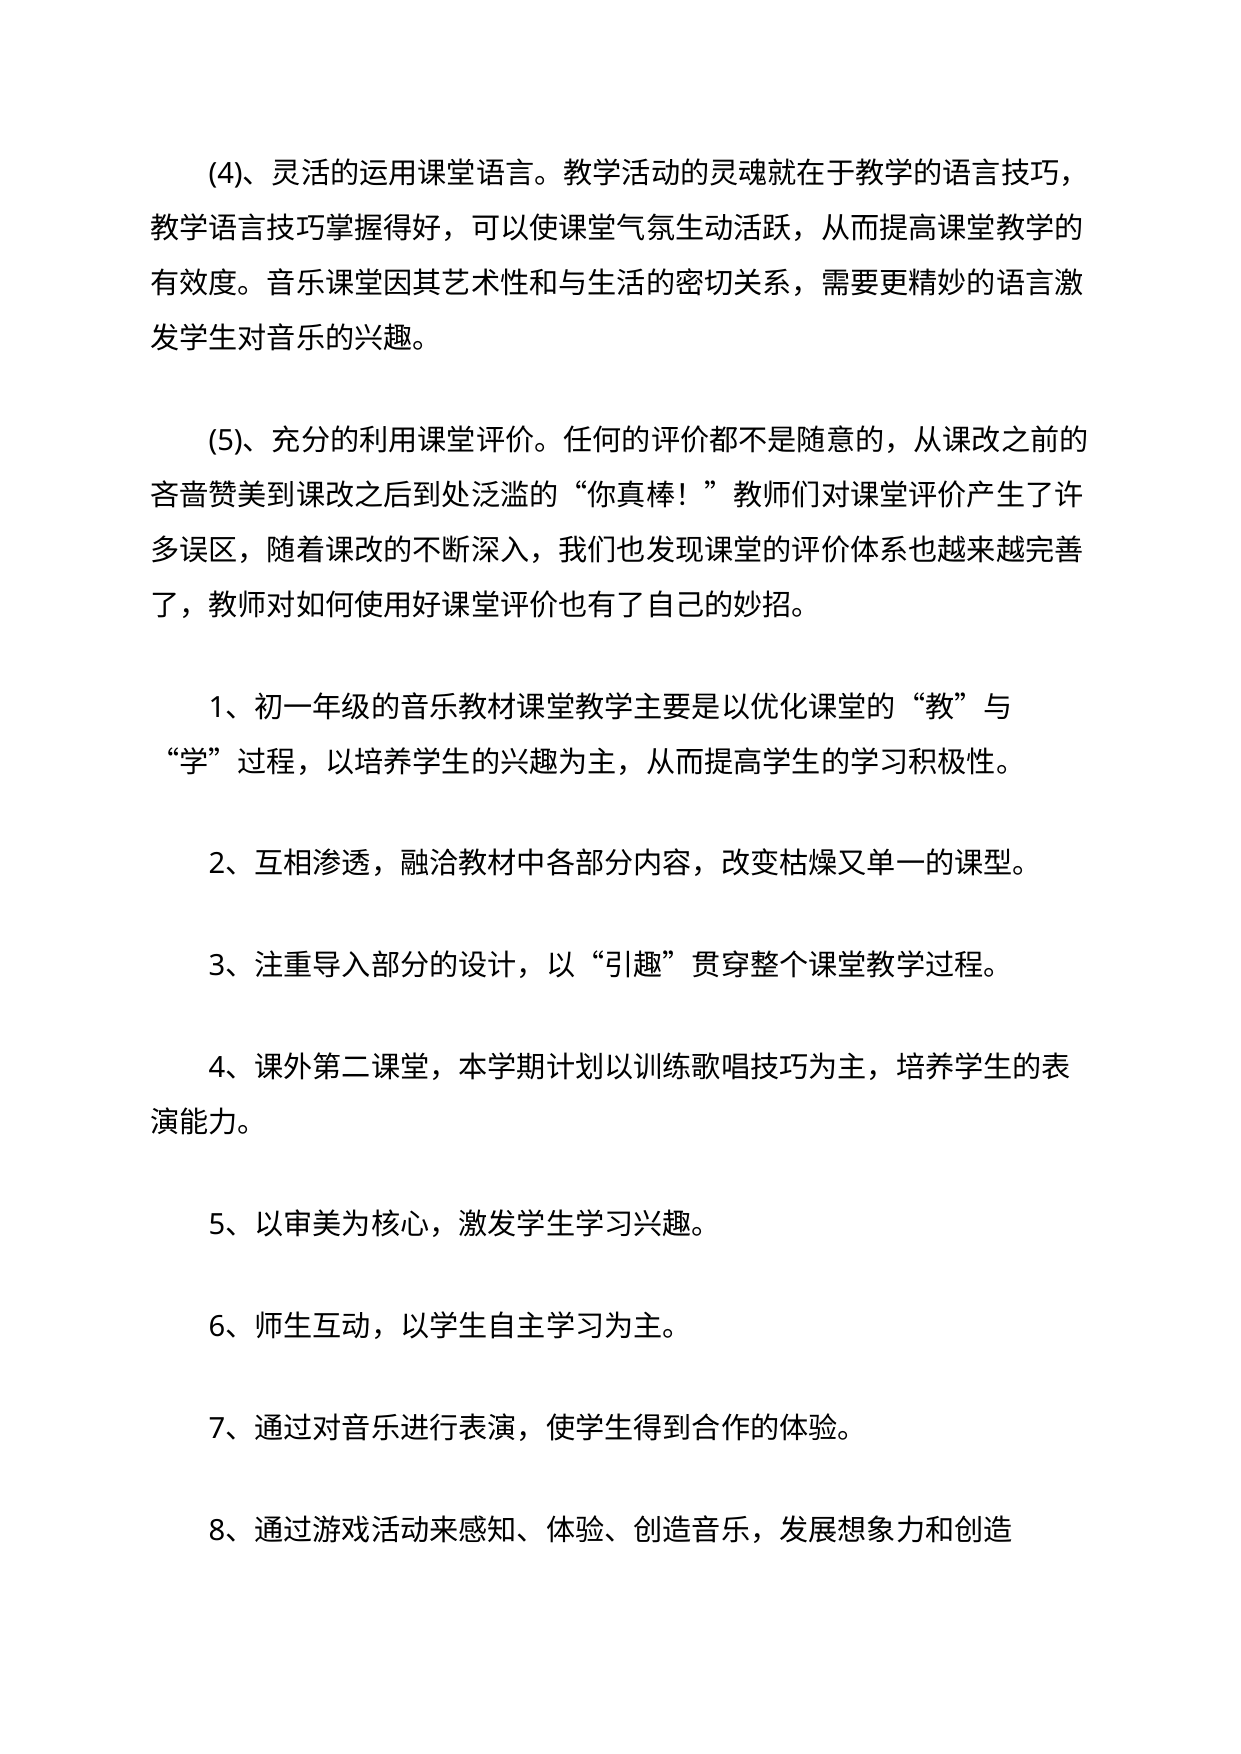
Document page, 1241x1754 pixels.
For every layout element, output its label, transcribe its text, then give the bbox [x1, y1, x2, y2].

text 2、互相渗透，融洽教材中各部分内容，改变枯燥又单一的课型。 [150, 840, 1090, 882]
text 3、注重导入部分的设计，以“引趣”贯穿整个课堂教学过程。 [150, 942, 1090, 984]
text 5、以审美为核心，激发学生学习兴趣。 [150, 1201, 1090, 1243]
text (5)、充分的利用课堂评价。任何的评价都不是随意的，从课改之前的吝啬赞美到课改之后到处泛滥的“你真棒！”教师们对课堂评价产生了许多误区，随着课改的不断深入，我们也发现课堂的评价体系也越来越完善了，教师对如何使用好课堂评价也有了自己的妙招。 [150, 417, 1090, 624]
text 7、通过对音乐进行表演，使学生得到合作的体验。 [150, 1404, 1090, 1447]
text (4)、灵活的运用课堂语言。教学活动的灵魂就在于教学的语言技巧，教学语言技巧掌握得好，可以使课堂气氛生动活跃，从而提高课堂教学的有效度。音乐课堂因其艺术性和与生活的密切关系，需要更精妙的语言激发学生对音乐的兴趣。 [150, 150, 1090, 357]
text 4、课外第二课堂，本学期计划以训练歌唱技巧为主，培养学生的表演能力。 [150, 1044, 1090, 1141]
text 1、初一年级的音乐教材课堂教学主要是以优化课堂的“教”与“学”过程，以培养学生的兴趣为主，从而提高学生的学习积极性。 [150, 683, 1090, 780]
text 8、通过游戏活动来感知、体验、创造音乐，发展想象力和创造 [150, 1507, 1090, 1549]
text 6、师生互动，以学生自主学习为主。 [150, 1303, 1090, 1345]
